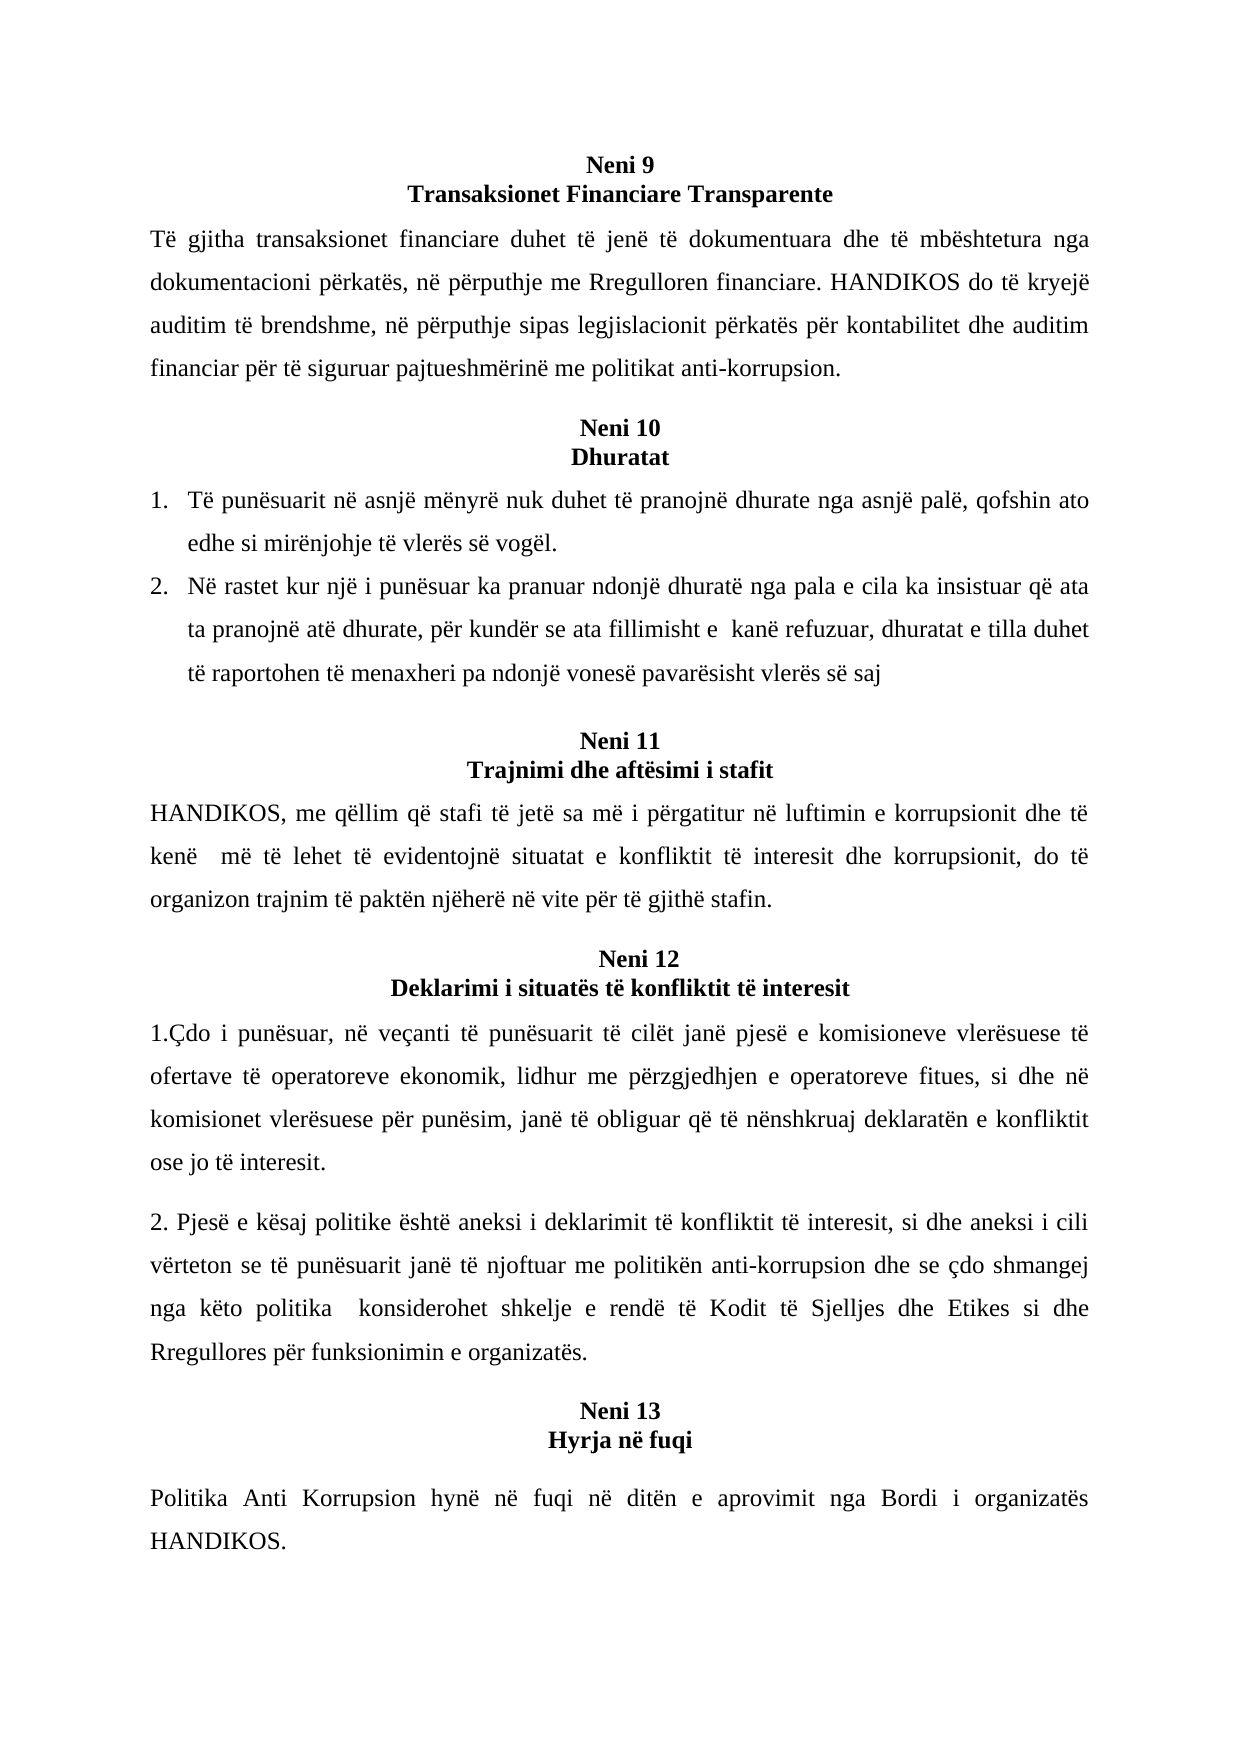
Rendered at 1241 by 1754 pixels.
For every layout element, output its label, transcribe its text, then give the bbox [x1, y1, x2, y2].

text Transaksionet Financiare Transparente [150, 179, 1090, 207]
text Dhuratat [150, 442, 1090, 471]
text Trajnimi dhe aftësimi i stafit [150, 755, 1090, 783]
list Neni 12 [187, 944, 1090, 973]
text Neni 13 [150, 1396, 1090, 1425]
text Politika Anti Korrupsion hynë në fuqi në ditën e aprovimit nga Bordi i organizatës HANDIKOS. [150, 1483, 1090, 1554]
text 1.Çdo i punësuar, në veçanti të punësuarit të cilët janë pjesë e komisioneve vlerësuese të ofertave të operatoreve ekonomik, lidhur me përzgjedhjen e operatoreve fitues, si dhe në komisionet vlerësuese për punësim, janë të obliguar që të nënshkruaj deklaratën e konfliktit ose jo të interesit. [150, 1018, 1090, 1176]
list Të punësuarit në asnjë mënyrë nuk duhet të pranojnë dhurate nga asnjë palë, qofshin ato edhe si mirënjohje të vlerës së vogël. [150, 485, 1090, 557]
text Neni 11 [150, 726, 1090, 755]
text Të gjitha transaksionet financiare duhet të jenë të dokumentuara dhe të mbështetura nga dokumentacioni përkatës, në përputhje me Rregulloren financiare. HANDIKOS do të kryejë auditim të brendshme, në përputhje sipas legjislacionit përkatës për kontabilitet dhe auditim financiar për të siguruar pajtueshmërinë me politikat anti-korrupsion. [150, 224, 1090, 382]
text Hyrja në fuqi [150, 1425, 1090, 1454]
list Në rastet kur një i punësuar ka pranuar ndonjë dhuratë nga pala e cila ka insistuar që ata ta pranojnë atë dhurate, për kundër se ata fillimisht e kanë refuzuar, dhuratat e tilla duhet të raportohen të menaxheri pa ndonjë vonesë pavarësisht vlerës së saj [150, 571, 1090, 686]
text Deklarimi i situatës të konfliktit të interesit [150, 973, 1090, 1001]
text HANDIKOS, me qëllim që stafi të jetë sa më i përgatitur në luftimin e korrupsionit dhe të kenë më të lehet të evidentojnë situatat e konfliktit të interesit dhe korrupsionit, do të organizon trajnim të paktën njëherë në vite për të gjithë stafin. [150, 798, 1090, 913]
text Neni 9 [150, 150, 1090, 179]
text 2. Pjesë e kësaj politike është aneksi i deklarimit të konfliktit të interesit, si dhe aneksi i cili vërteton se të punësuarit janë të njoftuar me politikën anti-korrupsion dhe se çdo shmangej nga këto politika konsiderohet shkelje e rendë të Kodit të Sjelljes dhe Etikes si dhe Rregullores për funksionimin e organizatës. [150, 1207, 1090, 1365]
text Neni 10 [150, 413, 1090, 442]
